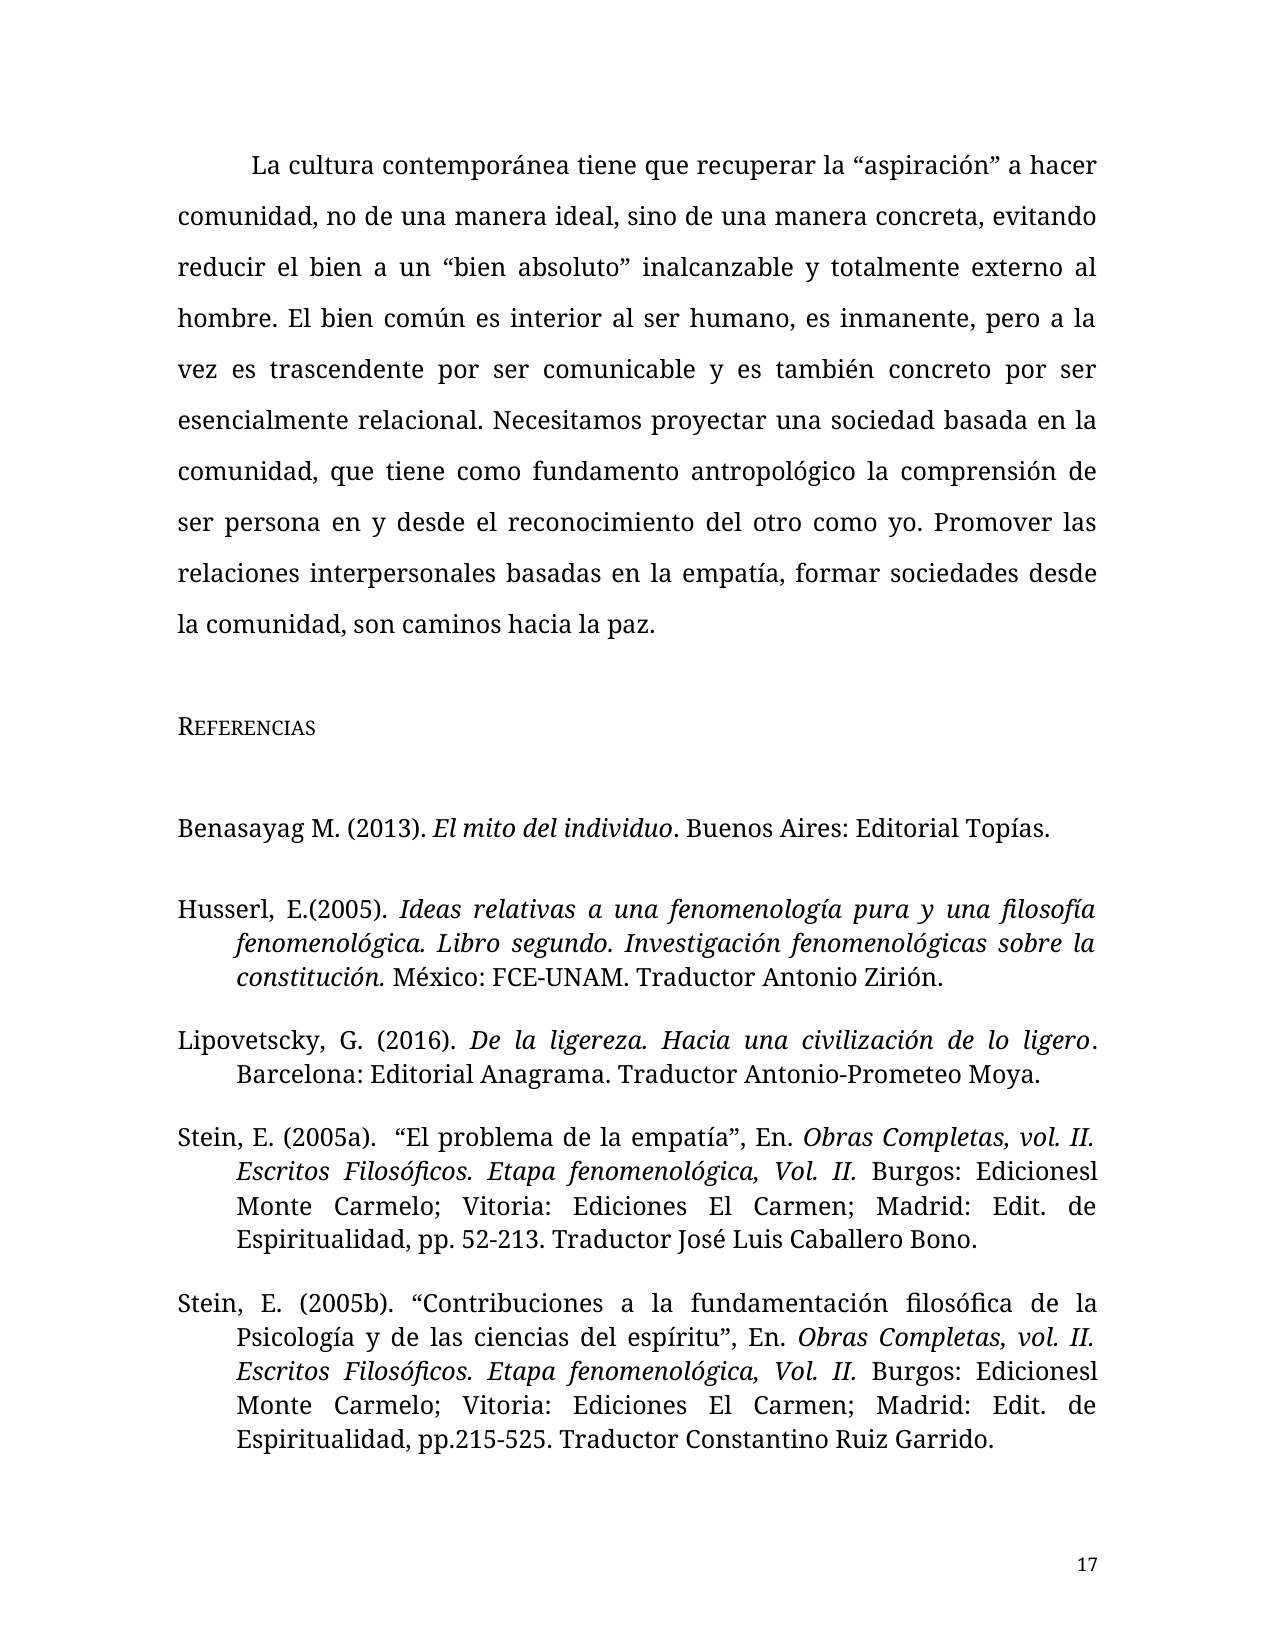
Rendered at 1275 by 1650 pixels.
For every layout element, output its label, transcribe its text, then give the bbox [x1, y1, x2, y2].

text La cultura contemporánea tiene que recuperar la “aspiración” a hacer comunidad, no de una manera ideal, sino de una manera concreta, evitando reducir el bien a un “bien absoluto” inalcanzable y totalmente externo al hombre. El bien común es interior al ser humano, es inmanente, pero a la vez es trascendente por ser comunicable y es también concreto por ser esencialmente relacional. Necesitamos proyectar una sociedad basada en la comunidad, que tiene como fundamento antropológico la comprensión de ser persona en y desde el reconocimiento del otro como yo. Promover las relaciones interpersonales basadas en la empatía, formar sociedades desde la comunidad, son caminos hacia la paz. [177, 148, 1098, 641]
text Benasayag M. (2013). El mito del individuo. Buenos Aires: Editorial Topías. [177, 811, 1098, 845]
text Stein, E. (2005b). “Contribuciones a la fundamentación filosófica de la Psicología y de las ciencias del espíritu”, En. Obras Completas, vol. II. Escritos Filosóficos. Etapa fenomenológica, Vol. II. Burgos: Edicionesl Monte Carmelo; Vitoria: Ediciones El Carmen; Madrid: Edit. de Espiritualidad, pp.215-525. Traductor Constantino Ruiz Garrido. [177, 1285, 1098, 1456]
text Referencias [177, 709, 1098, 743]
text Husserl, E.(2005). Ideas relativas a una fenomenología pura y una filosofía fenomenológica. Libro segundo. Investigación fenomenológicas sobre la constitución. México: FCE-UNAM. Traductor Antonio Zirión. [177, 891, 1098, 993]
text Stein, E. (2005a). “El problema de la empatía”, En. Obras Completas, vol. II. Escritos Filosóficos. Etapa fenomenológica, Vol. II. Burgos: Edicionesl Monte Carmelo; Vitoria: Ediciones El Carmen; Madrid: Edit. de Espiritualidad, pp. 52-213. Traductor José Luis Caballero Bono. [177, 1120, 1098, 1256]
text Lipovetscky, G. (2016). De la ligereza. Hacia una civilización de lo ligero. Barcelona: Editorial Anagrama. Traductor Antonio-Prometeo Moya. [177, 1023, 1098, 1091]
